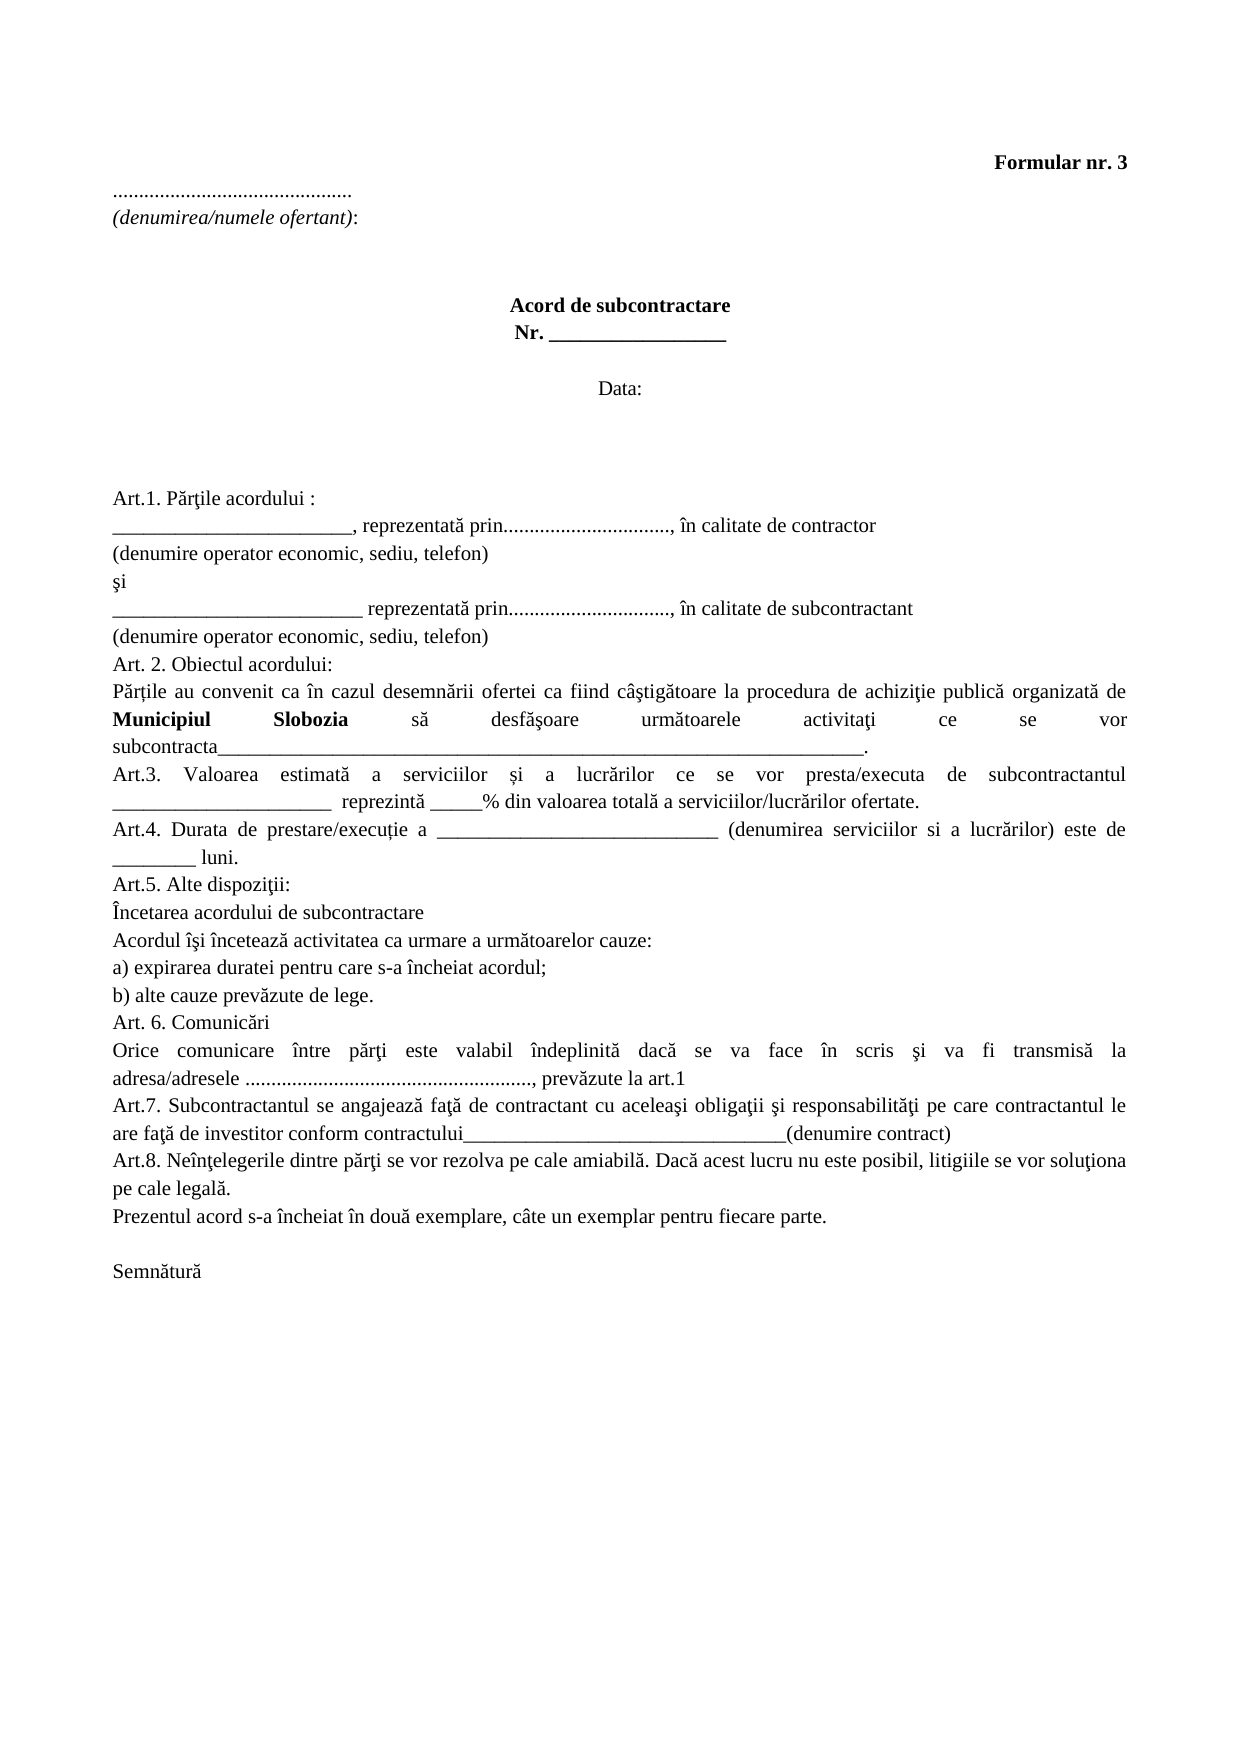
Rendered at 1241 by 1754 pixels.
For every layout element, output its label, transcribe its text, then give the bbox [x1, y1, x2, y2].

text Formular nr. 3 [112, 150, 1128, 174]
text Semnătură [112, 1259, 1128, 1283]
text Art.1. Părţile acordului : [112, 486, 1128, 510]
text _______________________, reprezentată prin................................, în calitate de contractor [112, 513, 1128, 537]
text Art.3. Valoarea estimată a serviciilor și a lucrărilor ce se vor presta/executa de subcontractantul _____________________ reprezintă _____% din valoarea totală a serviciilor/lucrărilor ofertate. [112, 762, 1128, 813]
text Data: [112, 375, 1128, 399]
text Art. 2. Obiectul acordului: [112, 651, 1128, 676]
text Acord de subcontractare [112, 293, 1128, 317]
text (denumire operator economic, sediu, telefon) [112, 541, 1128, 565]
text Art. 6. Comunicări [112, 1010, 1128, 1034]
text Încetarea acordului de subcontractare [112, 900, 1128, 924]
text Prezentul acord s-a încheiat în două exemplare, câte un exemplar pentru fiecare parte. [112, 1203, 1128, 1228]
text Acordul îşi încetează activitatea ca urmare a următoarelor cauze: [112, 927, 1128, 952]
text Nr. _________________ [112, 320, 1128, 344]
text b) alte cauze prevăzute de lege. [112, 983, 1128, 1007]
text Orice comunicare între părţi este valabil îndeplinită dacă se va face în scris şi va fi transmisă la adresa/adresele ......................................................., prevăzute la art.1 [112, 1038, 1128, 1089]
text (denumire operator economic, sediu, telefon) [112, 624, 1128, 648]
text .............................................. [112, 178, 1128, 202]
text Art.5. Alte dispoziţii: [112, 872, 1128, 896]
text (denumirea/numele ofertant): [112, 205, 1128, 229]
text Art.8. Neînţelegerile dintre părţi se vor rezolva pe cale amiabilă. Dacă acest lucru nu este posibil, litigiile se vor soluţiona pe cale legală. [112, 1148, 1128, 1200]
text ________________________ reprezentată prin..............................., în calitate de subcontractant [112, 596, 1128, 620]
text a) expirarea duratei pentru care s-a încheiat acordul; [112, 955, 1128, 979]
text Art.4. Durata de prestare/execuție a ___________________________ (denumirea serviciilor si a lucrărilor) este de ________ luni. [112, 817, 1128, 869]
text Părțile au convenit ca în cazul desemnării ofertei ca fiind câştigătoare la procedura de achiziţie publică organizată de Municipiul Slobozia să desfăşoare următoarele activitaţi ce se vor subcontracta______________________________________________________________. [112, 679, 1128, 758]
text şi [112, 569, 1128, 593]
text Art.7. Subcontractantul se angajează faţă de contractant cu aceleaşi obligaţii şi responsabilităţi pe care contractantul le are faţă de investitor conform contractului_______________________________(denumire contract) [112, 1093, 1128, 1145]
